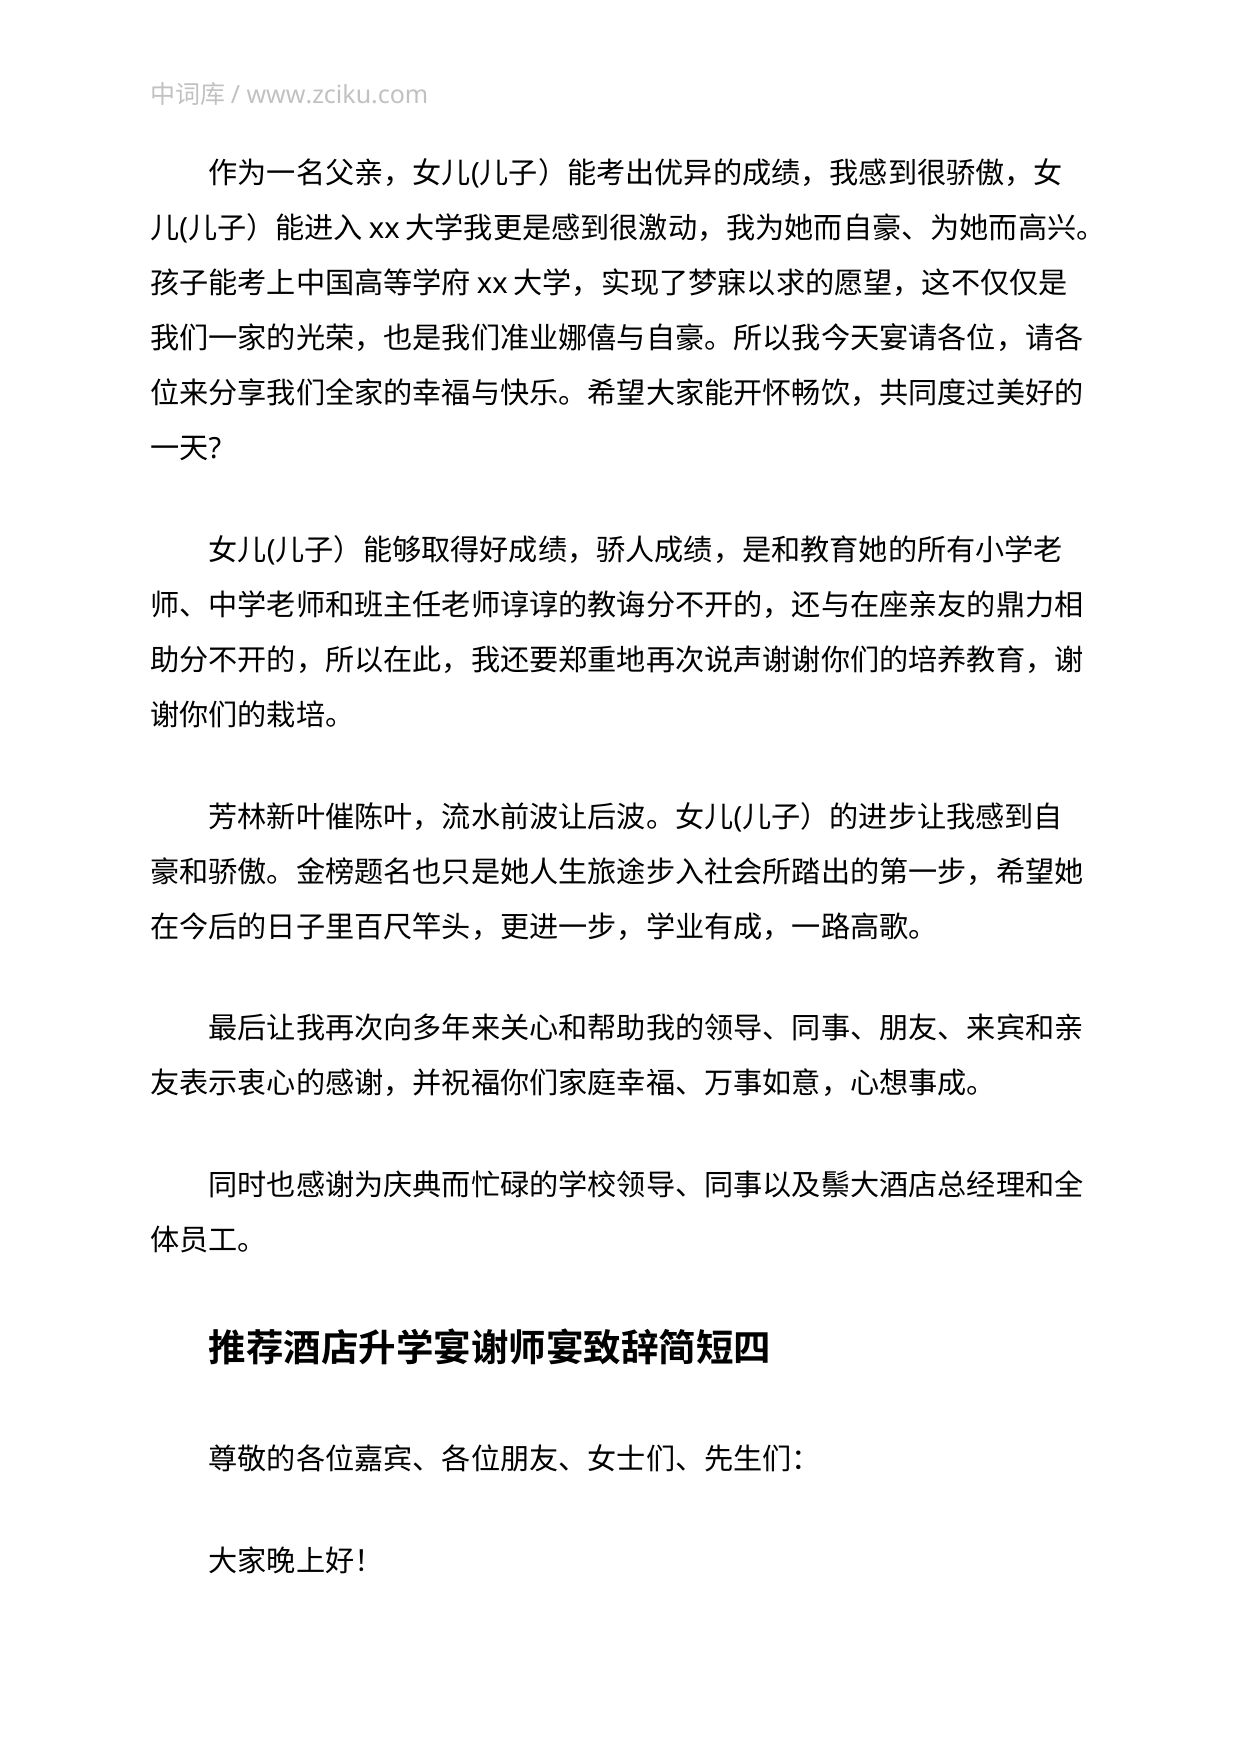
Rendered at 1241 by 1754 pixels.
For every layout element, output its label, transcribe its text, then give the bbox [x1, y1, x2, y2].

text 芳林新叶催陈叶，流水前波让后波。女儿(儿子）的进步让我感到自豪和骄傲。金榜题名也只是她人生旅途步入社会所踏出的第一步，希望她在今后的日子里百尺竿头，更进一步，学业有成，一路高歌。 [150, 793, 1090, 946]
text 女儿(儿子）能够取得好成绩，骄人成绩，是和教育她的所有小学老师、中学老师和班主任老师谆谆的教诲分不开的，还与在座亲友的鼎力相助分不开的，所以在此，我还要郑重地再次说声谢谢你们的培养教育，谢谢你们的栽培。 [150, 527, 1090, 734]
text 同时也感谢为庆典而忙碌的学校领导、同事以及鬃大酒店总经理和全体员工。 [150, 1162, 1090, 1259]
text 推荐酒店升学宴谢师宴致辞简短四 [150, 1318, 1090, 1373]
text 作为一名父亲，女儿(儿子）能考出优异的成绩，我感到很骄傲，女儿(儿子）能进入xx大学我更是感到很激动，我为她而自豪、为她而高兴。孩子能考上中国高等学府xx大学，实现了梦寐以求的愿望，这不仅仅是我们一家的光荣，也是我们准业娜僖与自豪。所以我今天宴请各位，请各位来分享我们全家的幸福与快乐。希望大家能开怀畅饮，共同度过美好的一天? [150, 150, 1090, 467]
text 大家晚上好！ [150, 1537, 1090, 1580]
text 尊敬的各位嘉宾、各位朋友、女士们、先生们： [150, 1436, 1090, 1478]
text 最后让我再次向多年来关心和帮助我的领导、同事、朋友、来宾和亲友表示衷心的感谢，并祝福你们家庭幸福、万事如意，心想事成。 [150, 1005, 1090, 1102]
